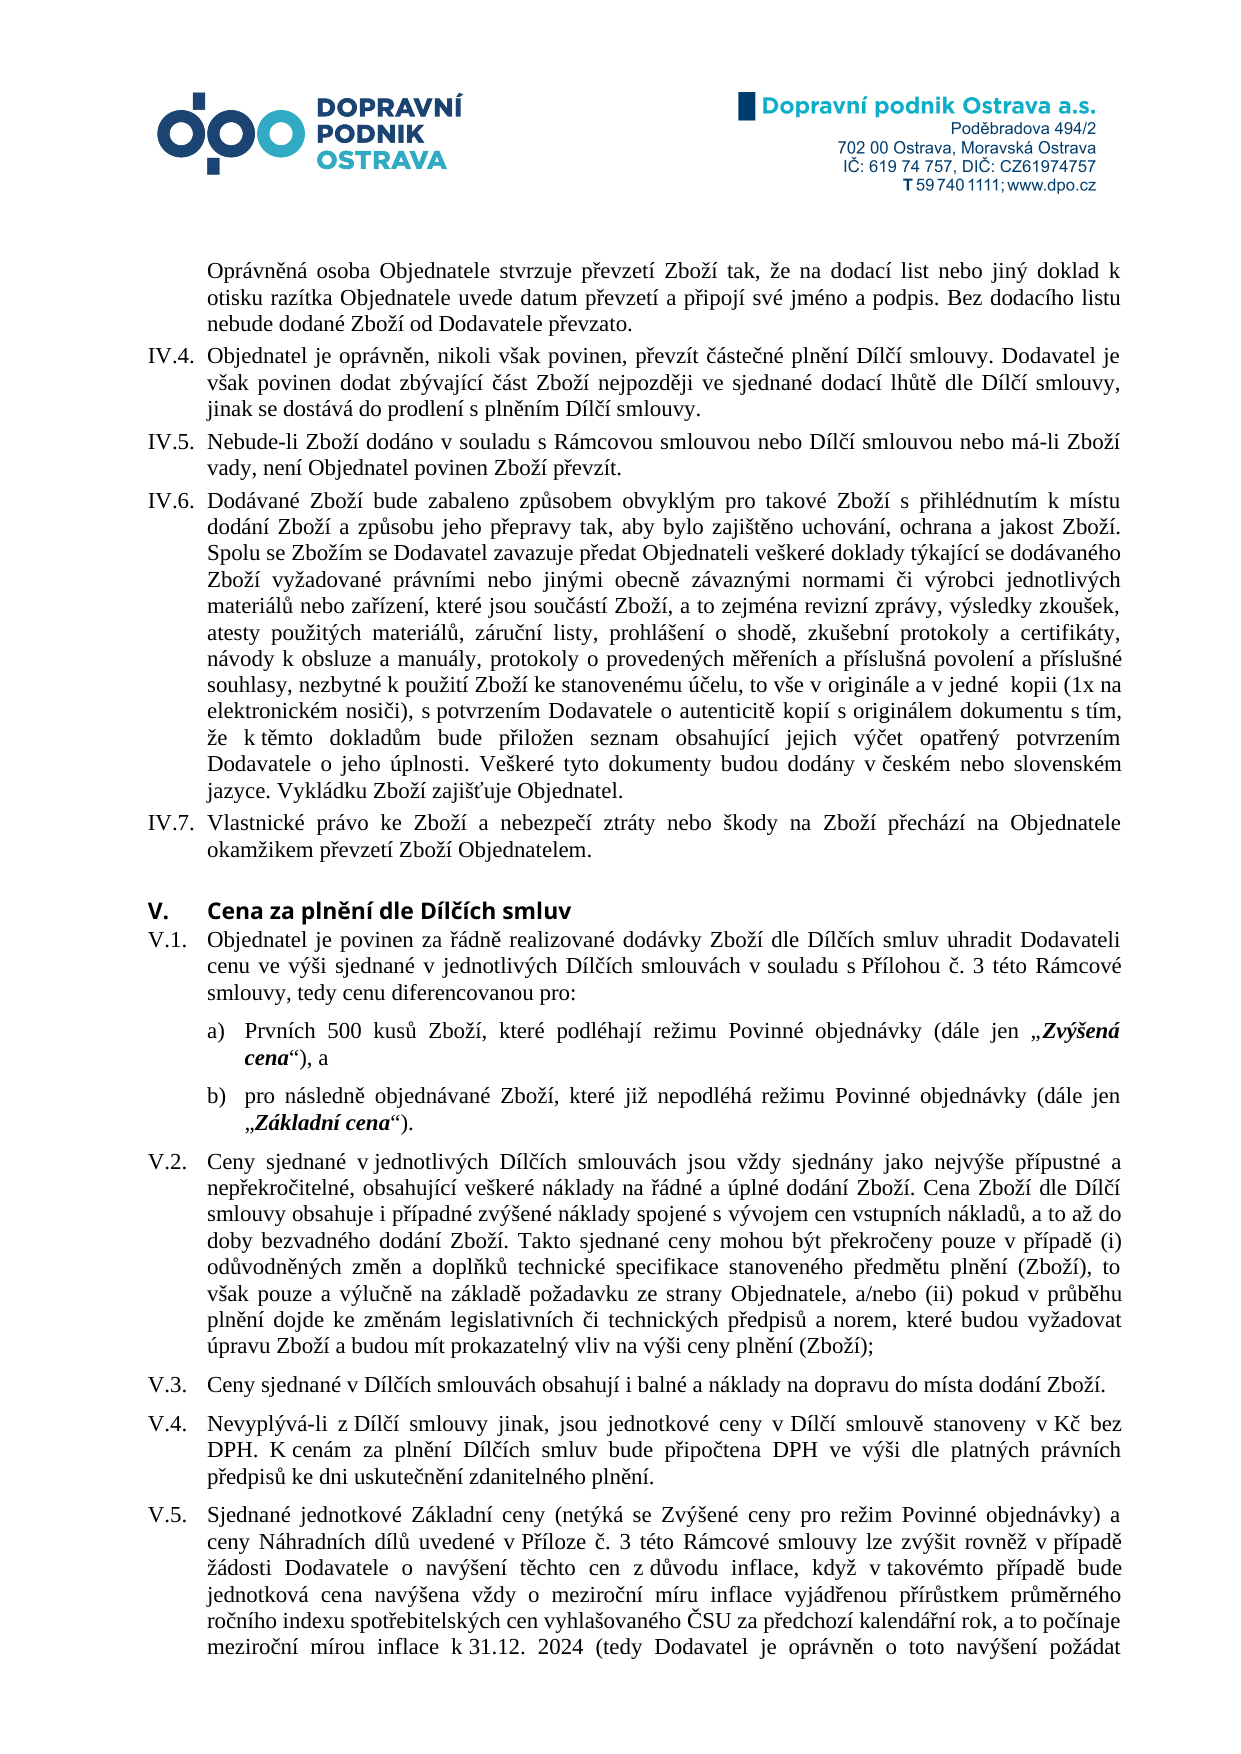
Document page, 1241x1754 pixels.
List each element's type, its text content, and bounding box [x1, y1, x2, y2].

list Nebude-li Zboží dodáno v souladu s Rámcovou smlouvou nebo Dílčí smlouvou nebo má-li Zboží vady, není Objednatel povinen Zboží převzít. [148, 428, 1122, 481]
list pro následně objednávané Zboží, které již nepodléhá režimu Povinné objednávky (dále jen „Základní cena“). [207, 1083, 1122, 1135]
list Vlastnické právo ke Zboží a nebezpečí ztráty nebo škody na Zboží přechází na Objednatele okamžikem převzetí Zboží Objednatelem. [148, 809, 1122, 862]
list Dodávané Zboží bude zabaleno způsobem obvyklým pro takové Zboží s přihlédnutím k místu dodání Zboží a způsobu jeho přepravy tak, aby bylo zajištěno uchování, ochrana a jakost Zboží. Spolu se Zbožím se Dodavatel zavazuje předat Objednateli veškeré doklady týkající se dodávaného Zboží vyžadované právními nebo jinými obecně závaznými normami či výrobci jednotlivých materiálů nebo zařízení, které jsou součástí Zboží, a to zejména revizní zprávy, výsledky zkoušek, atesty použitých materiálů, záruční listy, prohlášení o shodě, zkušební protokoly a certifikáty, návody k obsluze a manuály, protokoly o provedených měřeních a příslušná povolení a příslušné souhlasy, nezbytné k použití Zboží ke stanovenému účelu, to vše v originále a v jedné kopii (1x na elektronickém nosiči), s potvrzením Dodavatele o autenticitě kopií s originálem dokumentu s tím, že k těmto dokladům bude přiložen seznam obsahující jejich výčet opatřený potvrzením Dodavatele o jeho úplnosti. Veškeré tyto dokumenty budou dodány v českém nebo slovenském jazyce. Vykládku Zboží zajišťuje Objednatel. [148, 487, 1122, 803]
list Ceny sjednané v Dílčích smlouvách obsahují i balné a náklady na dopravu do místa dodání Zboží. [148, 1371, 1122, 1397]
list Objednatel je povinen za řádně realizované dodávky Zboží dle Dílčích smluv uhradit Dodavateli cenu ve výši sjednané v jednotlivých Dílčích smlouvách v souladu s Přílohou č. 3 této Rámcové smlouvy, tedy cenu diferencovanou pro: [148, 926, 1122, 1005]
list Prvních 500 kusů Zboží, které podléhají režimu Povinné objednávky (dále jen „Zvýšená cena“), a [207, 1017, 1122, 1070]
list Cena za plnění dle Dílčích smluv [148, 894, 1122, 926]
list Ceny sjednané v jednotlivých Dílčích smlouvách jsou vždy sjednány jako nejvýše přípustné a nepřekročitelné, obsahující veškeré náklady na řádné a úplné dodání Zboží. Cena Zboží dle Dílčí smlouvy obsahuje i případné zvýšené náklady spojené s vývojem cen vstupních nákladů, a to až do doby bezvadného dodání Zboží. Takto sjednané ceny mohou být překročeny pouze v případě (i) odůvodněných změn a doplňků technické specifikace stanoveného předmětu plnění (Zboží), to však pouze a výlučně na základě požadavku ze strany Objednatele, a/nebo (ii) pokud v průběhu plnění dojde ke změnám legislativních či technických předpisů a norem, které budou vyžadovat úpravu Zboží a budou mít prokazatelný vliv na výši ceny plnění (Zboží); [148, 1148, 1122, 1359]
picture [157, 92, 464, 175]
list Objednatel je oprávněn, nikoli však povinen, převzít částečné plnění Dílčí smlouvy. Dodavatel je však povinen dodat zbývající část Zboží nejpozději ve sjednané dodací lhůtě dle Dílčí smlouvy, jinak se dostává do prodlení s plněním Dílčí smlouvy. [148, 342, 1122, 422]
picture [738, 92, 1096, 194]
list Nevyplývá-li z Dílčí smlouvy jinak, jsou jednotkové ceny v Dílčí smlouvě stanoveny v Kč bez DPH. K cenám za plnění Dílčích smluv bude připočtena DPH ve výši dle platných právních předpisů ke dni uskutečnění zdanitelného plnění. [148, 1410, 1122, 1489]
